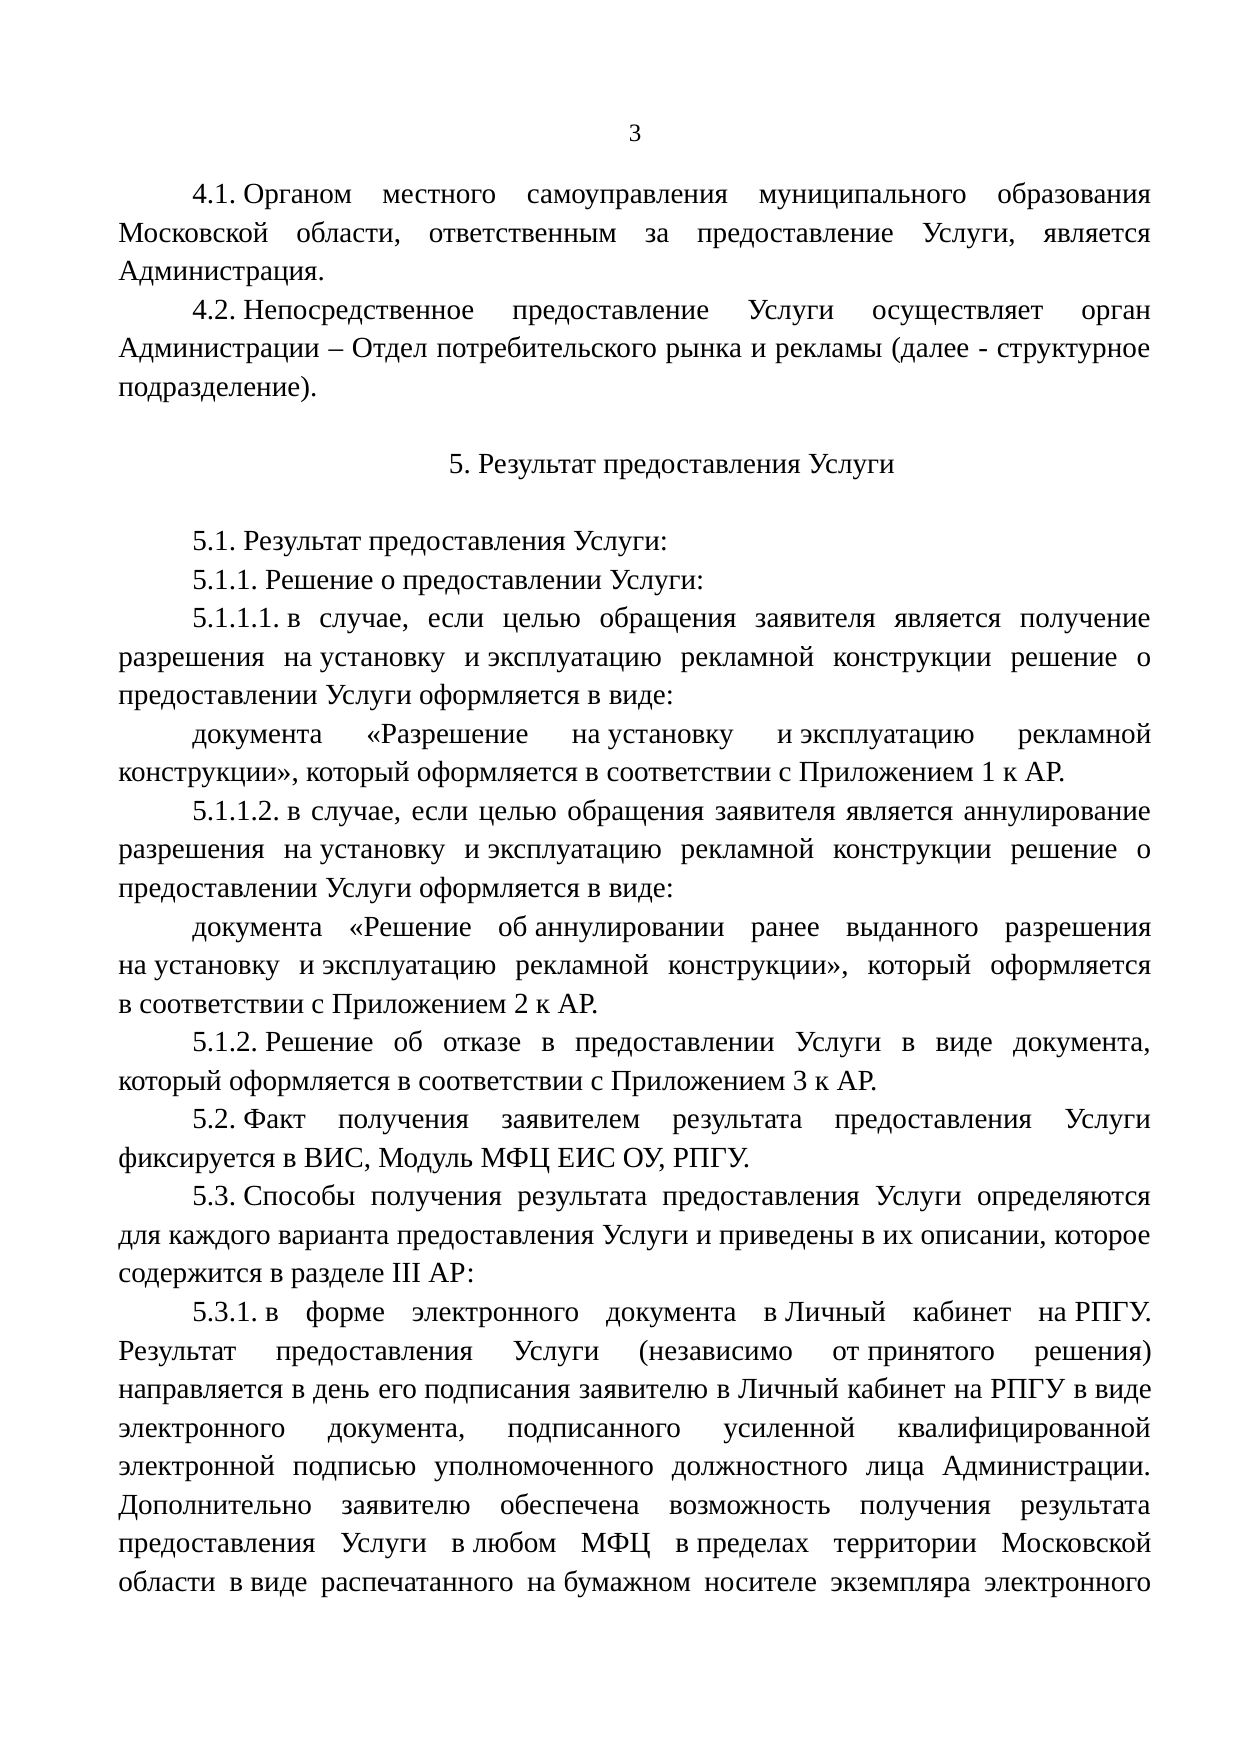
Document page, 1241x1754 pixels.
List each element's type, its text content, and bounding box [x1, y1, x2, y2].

text документа «Разрешение на установку и эксплуатацию рекламной конструкции», который оформляется в соответствии с Приложением 1 к АР. [118, 716, 1152, 788]
text 5.1.1.1. в случае, если целью обращения заявителя является получение разрешения на установку и эксплуатацию рекламной конструкции решение о предоставлении Услуги оформляется в виде: [118, 600, 1152, 711]
text 5.1.2. Решение об отказе в предоставлении Услуги в виде документа, который оформляется в соответствии с Приложением 3 к АР. [118, 1024, 1152, 1096]
text 4.2. Непосредственное предоставление Услуги осуществляет орган Администрации – Отдел потребительского рынка и рекламы (далее - структурное подразделение). [118, 292, 1152, 403]
subtitle 5. Результат предоставления Услуги [118, 446, 1152, 480]
text документа «Решение об аннулировании ранее выданного разрешения на установку и эксплуатацию рекламной конструкции», который оформляется в соответствии с Приложением 2 к АР. [118, 909, 1152, 1019]
text 5.2. Факт получения заявителем результата предоставления Услуги фиксируется в ВИС, Модуль МФЦ ЕИС ОУ, РПГУ. [118, 1101, 1152, 1173]
text 5.1. Результат предоставления Услуги: [118, 523, 1152, 557]
text 5.1.1.2. в случае, если целью обращения заявителя является аннулирование разрешения на установку и эксплуатацию рекламной конструкции решение о предоставлении Услуги оформляется в виде: [118, 793, 1152, 904]
text 5.1.1. Решение о предоставлении Услуги: [118, 562, 1152, 595]
text 5.3. Способы получения результата предоставления Услуги определяются для каждого варианта предоставления Услуги и приведены в их описании, которое содержится в разделе III АР: [118, 1178, 1152, 1289]
text 4.1. Органом местного самоуправления муниципального образования Московской области, ответственным за предоставление Услуги, является Администрация. [118, 176, 1152, 287]
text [118, 1294, 1152, 1597]
